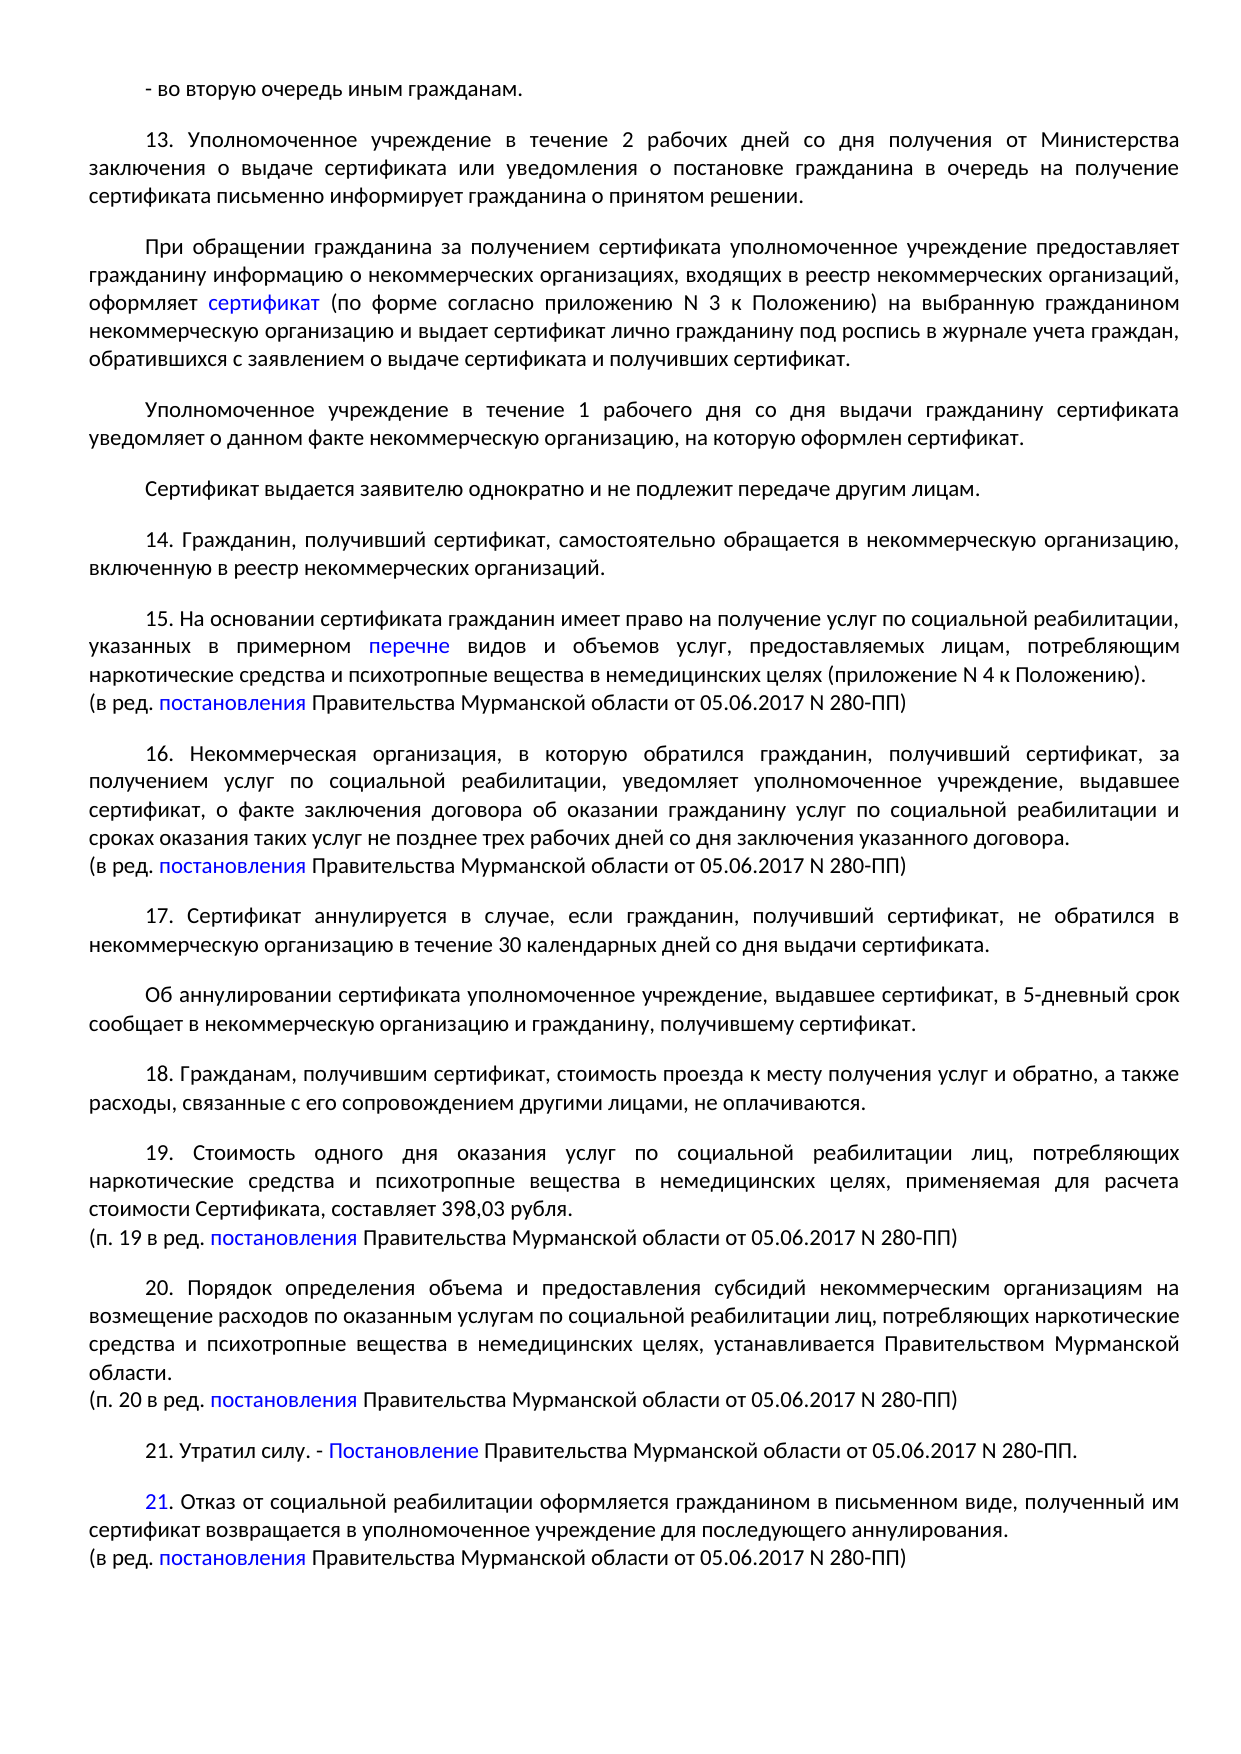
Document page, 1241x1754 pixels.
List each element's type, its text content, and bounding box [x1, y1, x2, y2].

text (в ред. постановления Правительства Мурманской области от 05.06.2017 N 280-ПП) [89, 851, 1181, 879]
text 18. Гражданам, получившим сертификат, стоимость проезда к месту получения услуг и обратно, а также расходы, связанные с его сопровождением другими лицами, не оплачиваются. [89, 1059, 1181, 1116]
text (п. 20 в ред. постановления Правительства Мурманской области от 05.06.2017 N 280-ПП) [89, 1386, 1181, 1414]
text 15. На основании сертификата гражданин имеет право на получение услуг по социальной реабилитации, указанных в примерном перечне видов и объемов услуг, предоставляемых лицам, потребляющим наркотические средства и психотропные вещества в немедицинских целях (приложение N 4 к Положению). [89, 604, 1181, 688]
text (п. 19 в ред. постановления Правительства Мурманской области от 05.06.2017 N 280-ПП) [89, 1223, 1181, 1251]
text - во вторую очередь иным гражданам. [89, 74, 1181, 102]
text 19. Стоимость одного дня оказания услуг по социальной реабилитации лиц, потребляющих наркотические средства и психотропные вещества в немедицинских целях, применяемая для расчета стоимости Сертификата, составляет 398,03 рубля. [89, 1138, 1181, 1223]
text 14. Гражданин, получивший сертификат, самостоятельно обращается в некоммерческую организацию, включенную в реестр некоммерческих организаций. [89, 525, 1181, 581]
text 20. Порядок определения объема и предоставления субсидий некоммерческим организациям на возмещение расходов по оказанным услугам по социальной реабилитации лиц, потребляющих наркотические средства и психотропные вещества в немедицинских целях, устанавливается Правительством Мурманской области. [89, 1273, 1181, 1386]
text Сертификат выдается заявителю однократно и не подлежит передаче другим лицам. [89, 474, 1181, 502]
text 17. Сертификат аннулируется в случае, если гражданин, получивший сертификат, не обратился в некоммерческую организацию в течение 30 календарных дней со дня выдачи сертификата. [89, 902, 1181, 958]
text 21. Отказ от социальной реабилитации оформляется гражданином в письменном виде, полученный им сертификат возвращается в уполномоченное учреждение для последующего аннулирования. [89, 1487, 1181, 1543]
text (в ред. постановления Правительства Мурманской области от 05.06.2017 N 280-ПП) [89, 688, 1181, 716]
text 13. Уполномоченное учреждение в течение 2 рабочих дней со дня получения от Министерства заключения о выдаче сертификата или уведомления о постановке гражданина в очередь на получение сертификата письменно информирует гражданина о принятом решении. [89, 125, 1181, 209]
text (в ред. постановления Правительства Мурманской области от 05.06.2017 N 280-ПП) [89, 1543, 1181, 1572]
text Об аннулировании сертификата уполномоченное учреждение, выдавшее сертификат, в 5-дневный срок сообщает в некоммерческую организацию и гражданину, получившему сертификат. [89, 981, 1181, 1037]
text 21. Утратил силу. - Постановление Правительства Мурманской области от 05.06.2017 N 280-ПП. [89, 1437, 1181, 1464]
text При обращении гражданина за получением сертификата уполномоченное учреждение предоставляет гражданину информацию о некоммерческих организациях, входящих в реестр некоммерческих организаций, оформляет сертификат (по форме согласно приложению N 3 к Положению) на выбранную гражданином некоммерческую организацию и выдает сертификат лично гражданину под роспись в журнале учета граждан, обратившихся с заявлением о выдаче сертификата и получивших сертификат. [89, 232, 1181, 372]
text 16. Некоммерческая организация, в которую обратился гражданин, получивший сертификат, за получением услуг по социальной реабилитации, уведомляет уполномоченное учреждение, выдавшее сертификат, о факте заключения договора об оказании гражданину услуг по социальной реабилитации и сроках оказания таких услуг не позднее трех рабочих дней со дня заключения указанного договора. [89, 739, 1181, 851]
text Уполномоченное учреждение в течение 1 рабочего дня со дня выдачи гражданину сертификата уведомляет о данном факте некоммерческую организацию, на которую оформлен сертификат. [89, 395, 1181, 451]
